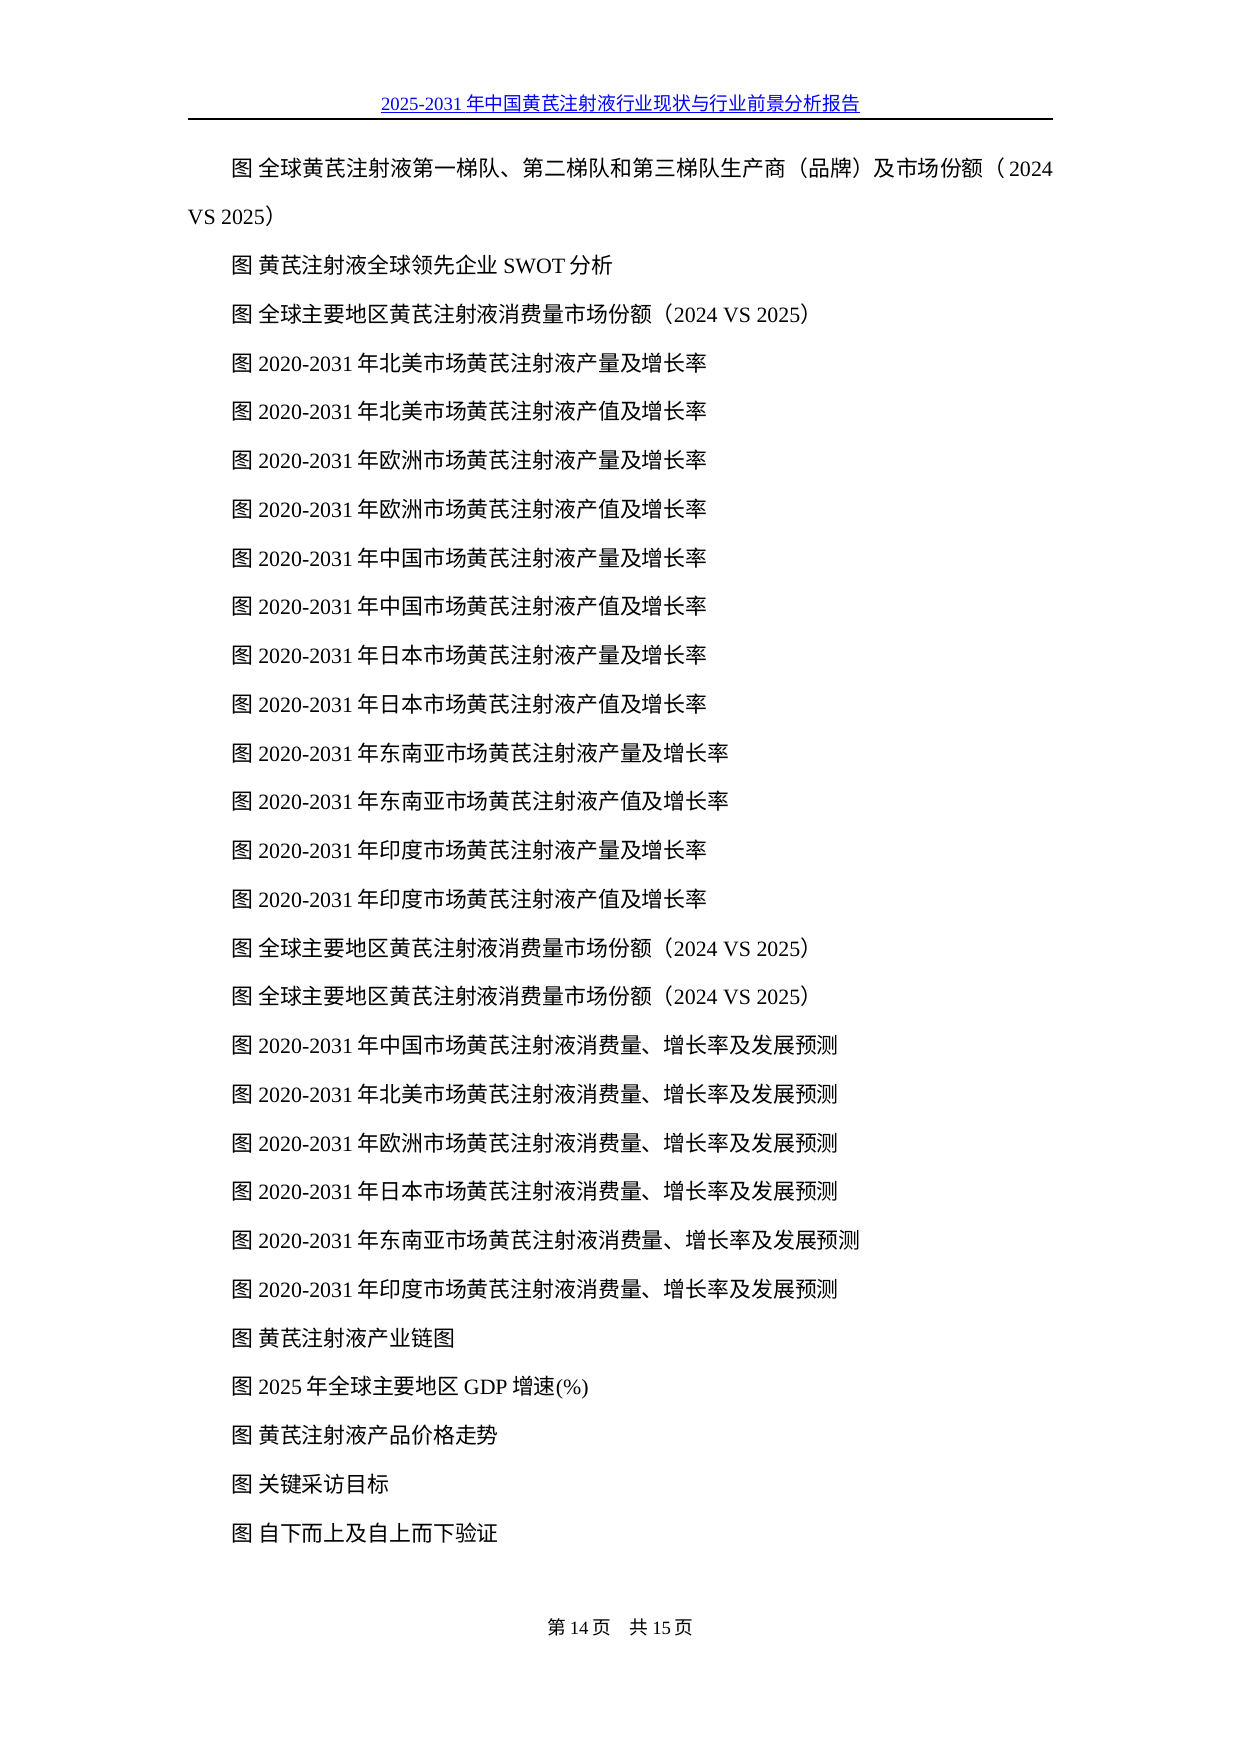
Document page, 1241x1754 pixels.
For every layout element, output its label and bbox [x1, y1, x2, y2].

text [187, 150, 1053, 1548]
